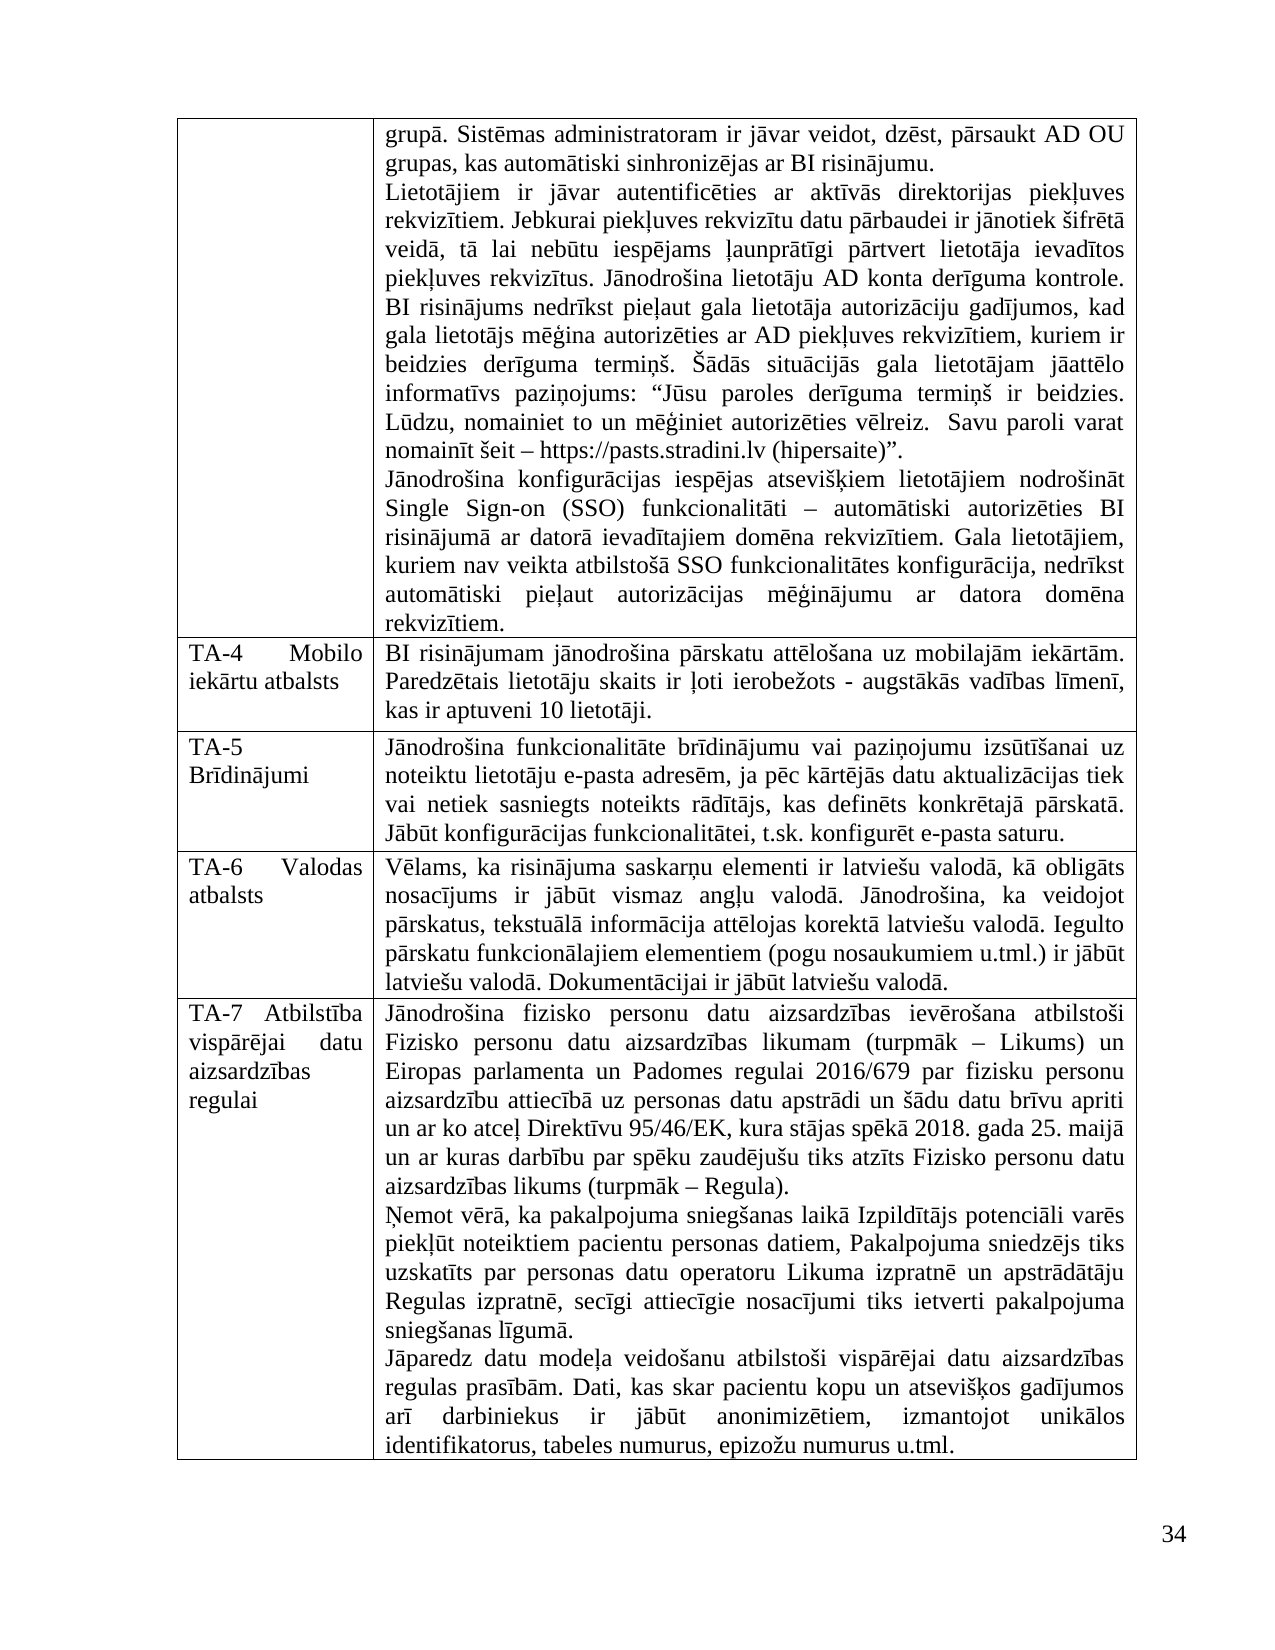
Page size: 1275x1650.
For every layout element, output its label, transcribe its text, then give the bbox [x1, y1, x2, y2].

table_cell Vēlams, ka risinājuma saskarņu elementi ir latviešu valodā, kā obligāts nosacījums ir jābūt vismaz angļu valodā. Jānodrošina, ka veidojot pārskatus, tekstuālā informācija attēlojas korektā latviešu valodā. Iegulto pārskatu funkcionālajiem elementiem (pogu nosaukumiem u.tml.) ir jābūt latviešu valodā. Dokumentācijai ir jābūt latviešu valodā. [374, 852, 1136, 997]
table_cell TA-7 Atbilstība vispārējai datu aizsardzības regulai [178, 999, 373, 1458]
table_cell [178, 119, 373, 637]
table_cell BI risinājumam jānodrošina pārskatu attēlošana uz mobilajām iekārtām. Paredzētais lietotāju skaits ir ļoti ierobežots - augstākās vadības līmenī, kas ir aptuveni 10 lietotāji. [374, 638, 1136, 731]
table_cell TA-5 Brīdinājumi [178, 732, 373, 851]
table_cell Jānodrošina fizisko personu datu aizsardzības ievērošana atbilstoši Fizisko personu datu aizsardzības likumam (turpmāk – Likums) un Eiropas parlamenta un Padomes regulai 2016/679 par fizisku personu aizsardzību attiecībā uz personas datu apstrādi un šādu datu brīvu apriti un ar ko atceļ Direktīvu 95/46/EK, kura stājas spēkā 2018. gada 25. maijā un ar kuras darbību par spēku zaudējušu tiks atzīts Fizisko personu datu aizsardzības likums (turpmāk – Regula). Ņemot vērā, ka pakalpojuma sniegšanas laikā Izpildītājs potenciāli varēs piekļūt noteiktiem pacientu personas datiem, Pakalpojuma sniedzējs tiks uzskatīts par personas datu operatoru Likuma izpratnē un apstrādātāju Regulas izpratnē, secīgi attiecīgie nosacījumi tiks ietverti pakalpojuma sniegšanas līgumā. Jāparedz datu modeļa veidošanu atbilstoši vispārējai datu aizsardzības regulas prasībām. Dati, kas skar pacientu kopu un atsevišķos gadījumos arī darbiniekus ir jābūt anonimizētiem, izmantojot unikālos identifikatorus, tabeles numurus, epizožu numurus u.tml. [374, 999, 1136, 1458]
table_cell TA-6 Valodas atbalsts [178, 852, 373, 997]
table_cell TA-4 Mobilo iekārtu atbalsts [178, 638, 373, 731]
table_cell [374, 119, 1136, 637]
table_cell Jānodrošina funkcionalitāte brīdinājumu vai paziņojumu izsūtīšanai uz noteiktu lietotāju e-pasta adresēm, ja pēc kārtējās datu aktualizācijas tiek vai netiek sasniegts noteikts rādītājs, kas definēts konkrētajā pārskatā. Jābūt konfigurācijas funkcionalitātei, t.sk. konfigurēt e-pasta saturu. [374, 732, 1136, 851]
